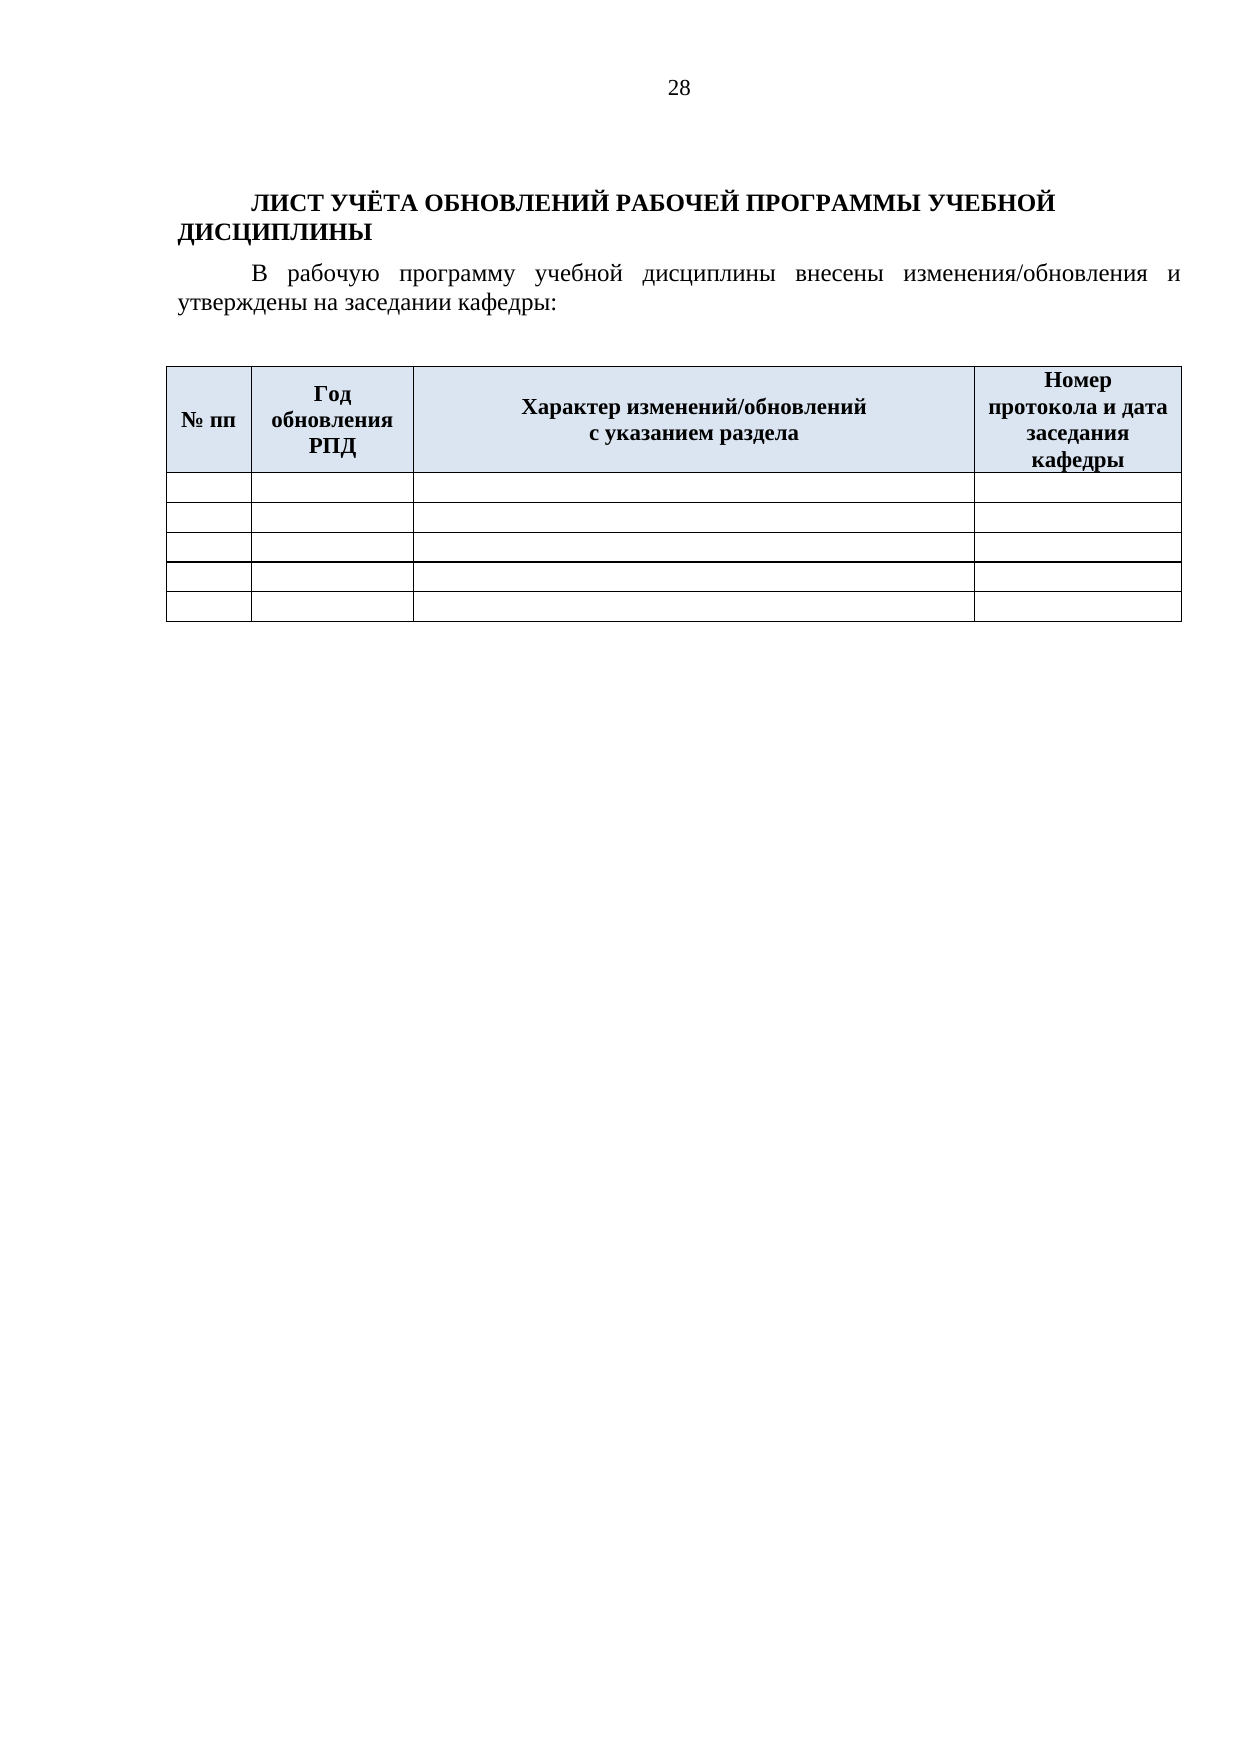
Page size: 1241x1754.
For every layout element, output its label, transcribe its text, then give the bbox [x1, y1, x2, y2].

table_cell [975, 473, 1181, 502]
table_cell [252, 503, 413, 532]
table_cell [975, 563, 1181, 591]
table_cell [975, 592, 1181, 621]
table_cell [167, 563, 251, 591]
table_cell [167, 533, 251, 561]
text В рабочую программу учебной дисциплины внесены изменения/обновления и утверждены на заседании кафедры: [177, 258, 1181, 316]
table_cell [167, 592, 251, 621]
table_cell [252, 473, 413, 502]
table_header Год обновления РПД [252, 367, 413, 472]
table_cell [167, 503, 251, 532]
table_cell [414, 563, 974, 591]
table_header Характер изменений/обновлений с указанием раздела [414, 367, 974, 472]
table_cell [167, 473, 251, 502]
table_header Номер протокола и дата заседания кафедры [975, 367, 1181, 472]
table_cell [975, 533, 1181, 561]
table_cell [414, 533, 974, 561]
table_header № пп [167, 367, 251, 472]
table_cell [414, 592, 974, 621]
table_cell [414, 473, 974, 502]
table_cell [414, 503, 974, 532]
subtitle ЛИСТ УЧЁТА ОБНОВЛЕНИЙ РАБОЧЕЙ ПРОГРАММЫ УЧЕБНОЙ ДИСЦИПЛИНЫ [177, 188, 1181, 246]
table_cell [975, 503, 1181, 532]
table_cell [252, 563, 413, 591]
table_cell [252, 592, 413, 621]
table_cell [252, 533, 413, 561]
